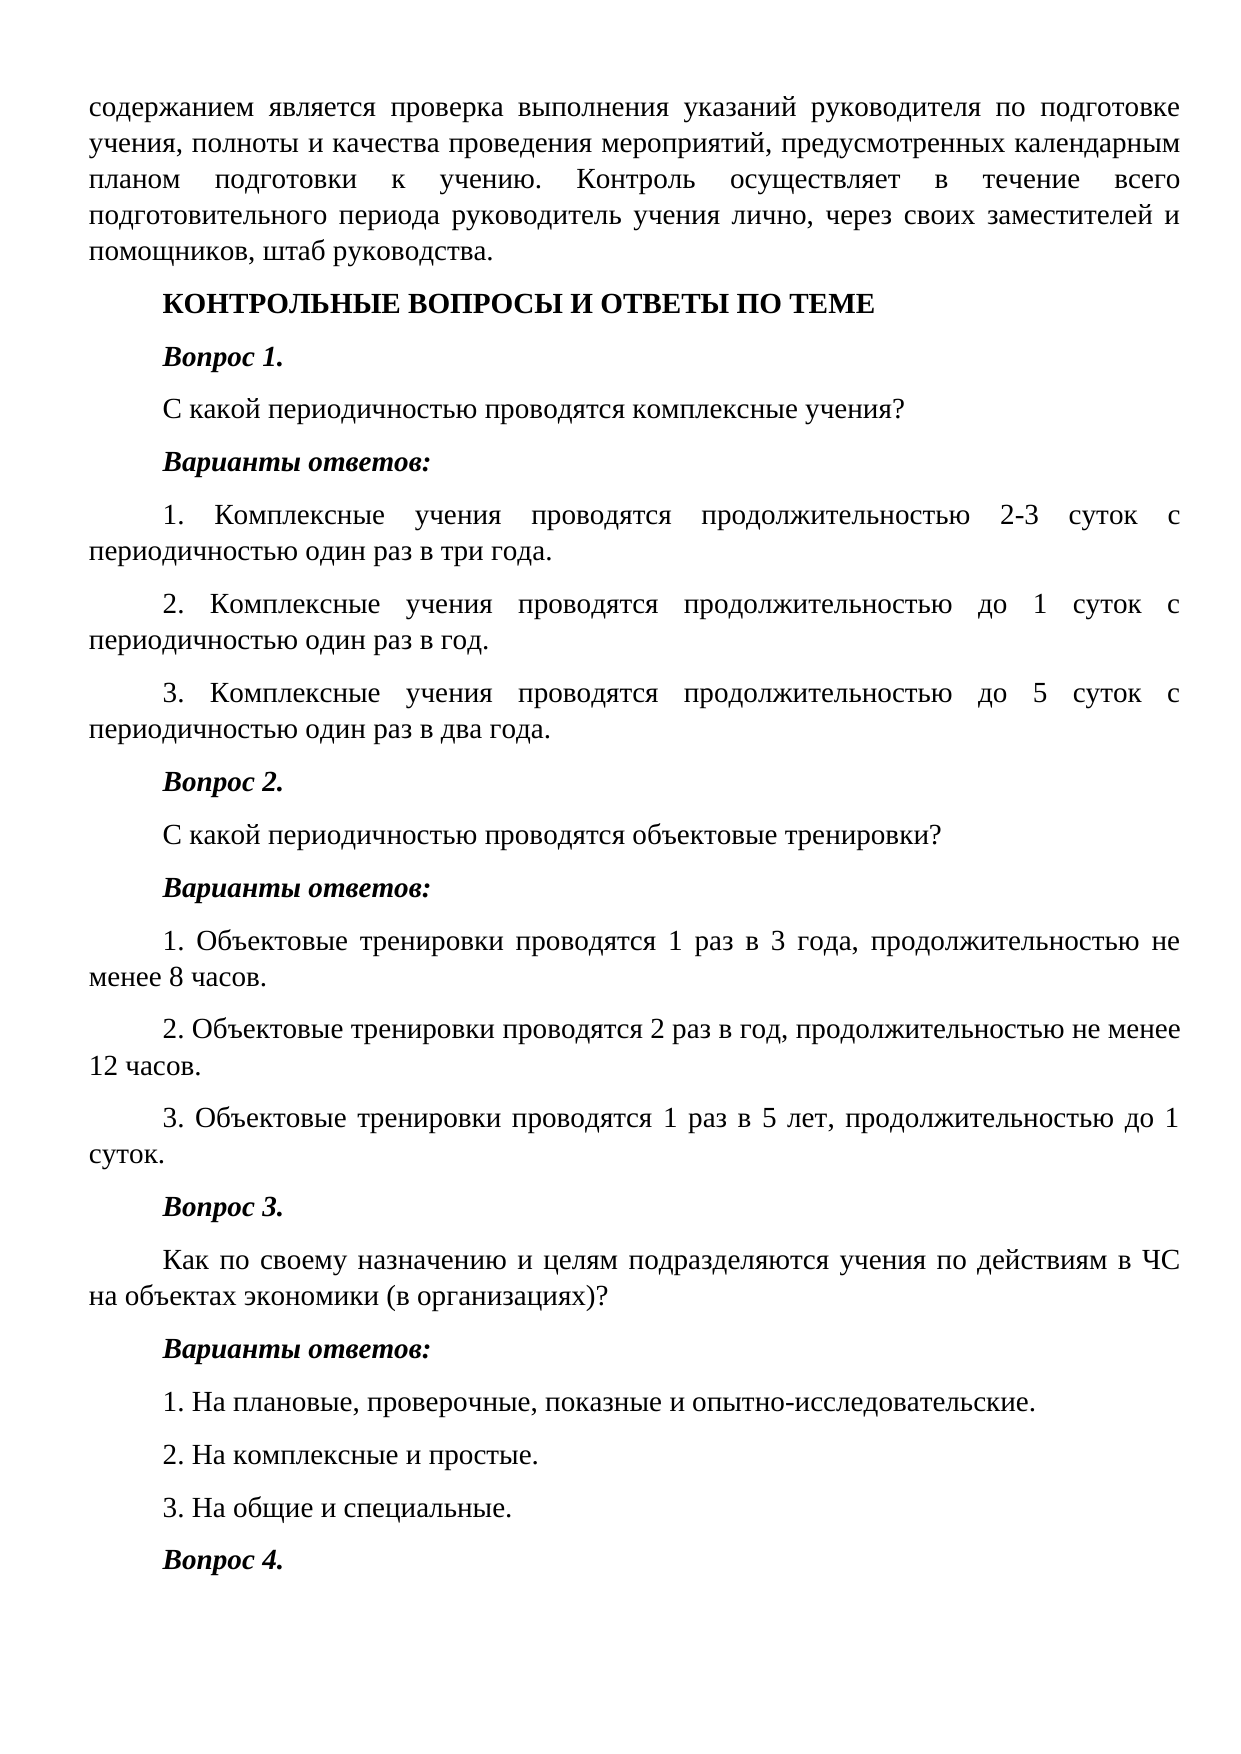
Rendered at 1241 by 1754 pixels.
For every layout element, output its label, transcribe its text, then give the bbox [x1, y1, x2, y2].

text Варианты ответов: [89, 1331, 1181, 1365]
text Варианты ответов: [89, 444, 1181, 478]
text Вопрос 4. [89, 1542, 1181, 1576]
text 1. На плановые, проверочные, показные и опытно-исследовательские. [89, 1384, 1181, 1418]
text 3. На общие и специальные. [89, 1490, 1181, 1523]
text 3. Комплексные учения проводятся продолжительностью до 5 суток с периодичностью один раз в два года. [89, 675, 1181, 745]
text КОНТРОЛЬНЫЕ ВОПРОСЫ И ОТВЕТЫ ПО ТЕМЕ [89, 286, 1181, 319]
text 2. Комплексные учения проводятся продолжительностью до 1 суток с периодичностью один раз в год. [89, 586, 1181, 656]
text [89, 89, 1181, 267]
text Вопрос 1. [89, 339, 1181, 372]
text Вопрос 3. [89, 1189, 1181, 1223]
text 1. Комплексные учения проводятся продолжительностью 2-3 суток с периодичностью один раз в три года. [89, 497, 1181, 567]
text С какой периодичностью проводятся объектовые тренировки? [89, 817, 1181, 851]
text Вопрос 2. [89, 764, 1181, 798]
text 1. Объектовые тренировки проводятся 1 раз в 3 года, продолжительностью не менее 8 часов. [89, 923, 1181, 992]
text 2. На комплексные и простые. [89, 1437, 1181, 1470]
text Варианты ответов: [89, 870, 1181, 903]
text С какой периодичностью проводятся комплексные учения? [89, 392, 1181, 425]
text 2. Объектовые тренировки проводятся 2 раз в год, продолжительностью не менее 12 часов. [89, 1012, 1181, 1081]
text Как по своему назначению и целям подразделяются учения по действиям в ЧС на объектах экономики (в организациях)? [89, 1242, 1181, 1312]
text 3. Объектовые тренировки проводятся 1 раз в 5 лет, продолжительностью до 1 суток. [89, 1101, 1181, 1170]
